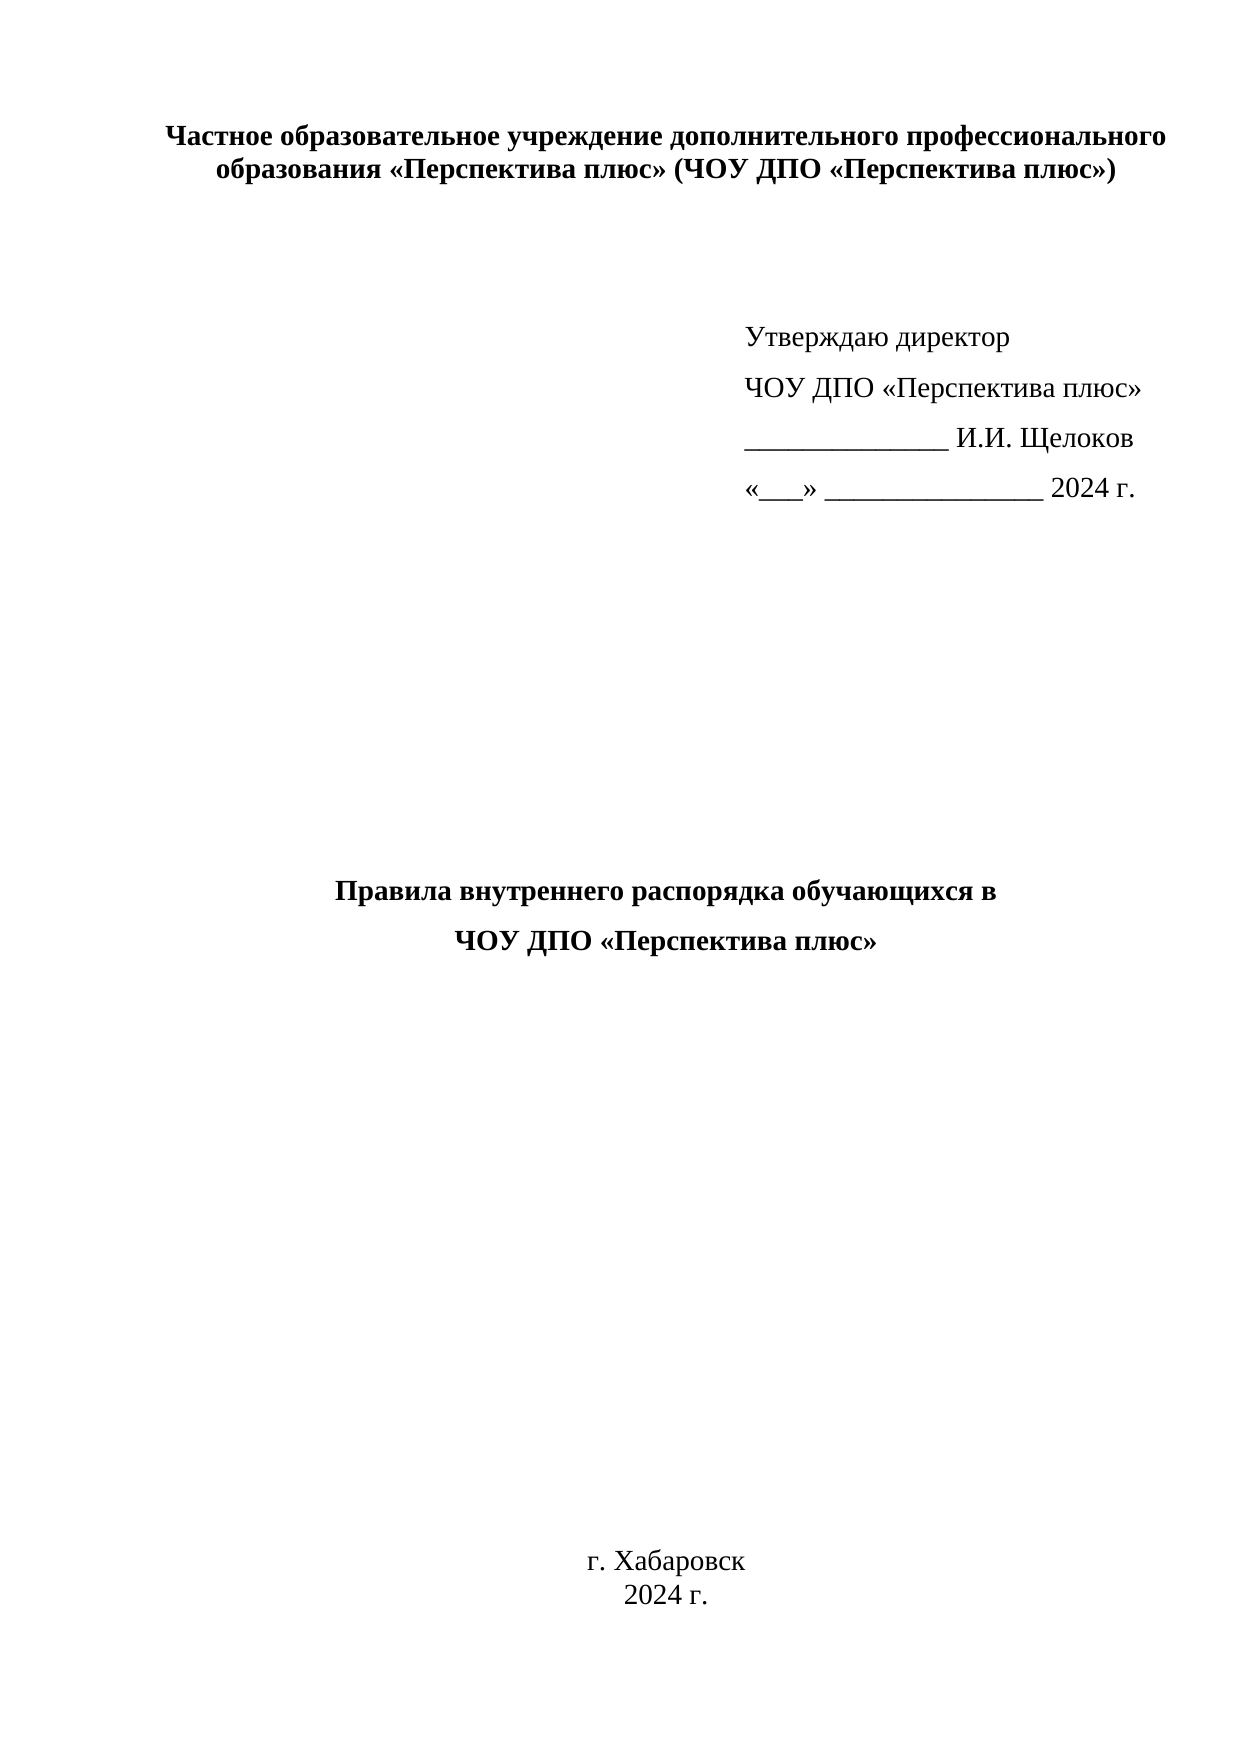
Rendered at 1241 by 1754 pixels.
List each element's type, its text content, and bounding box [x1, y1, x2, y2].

text г. Хабаровск [136, 1543, 1196, 1577]
table_header Утверждаю директор ЧОУ ДПО «Перспектива плюс» ______________ И.И. Щелоков «___» _______________ 2024 г. [733, 319, 1196, 521]
text Частное образовательное учреждение дополнительного профессионального образования «Перспектива плюс» (ЧОУ ДПО «Перспектива плюс») [136, 118, 1196, 185]
text 2024 г. [136, 1577, 1196, 1611]
text Правила внутреннего распорядка обучающихся в [136, 873, 1196, 906]
text ЧОУ ДПО «Перспектива плюс» [136, 923, 1196, 957]
